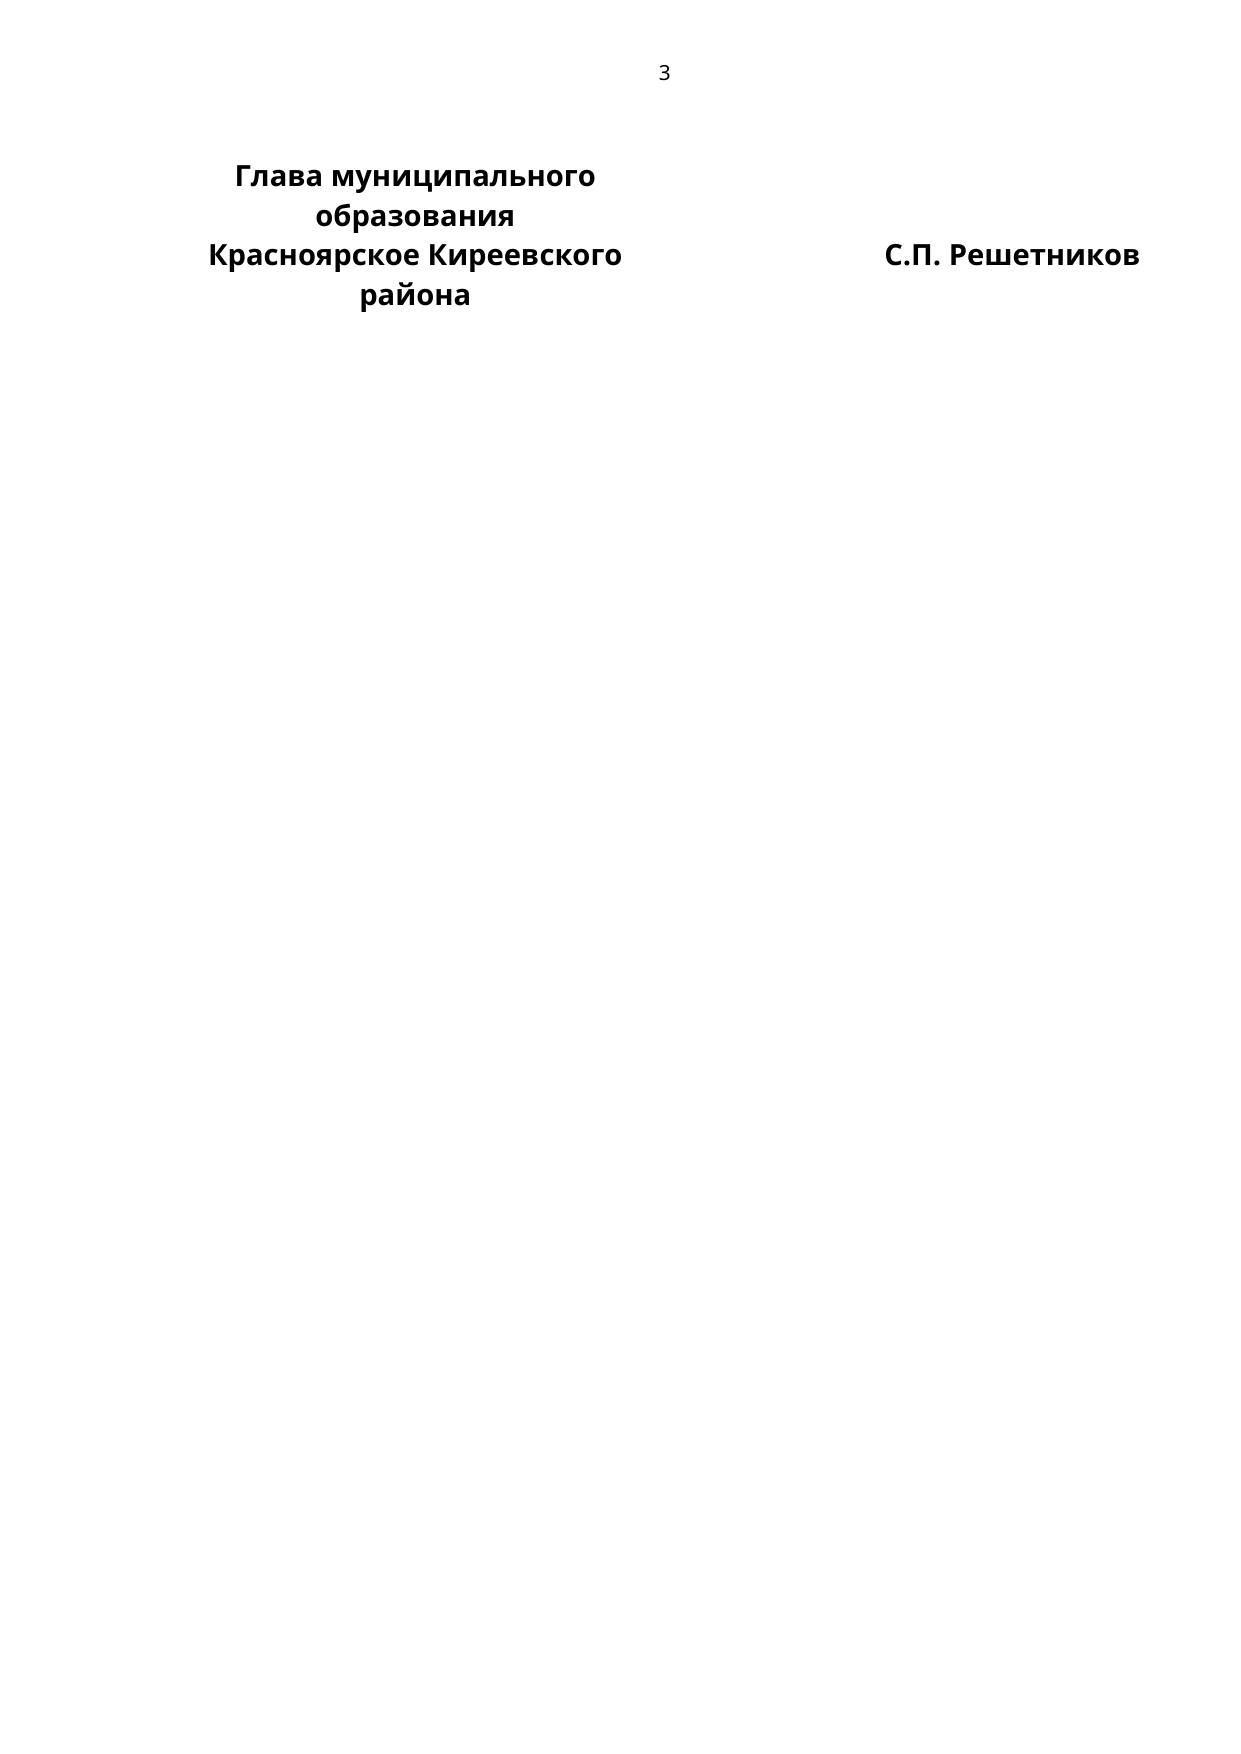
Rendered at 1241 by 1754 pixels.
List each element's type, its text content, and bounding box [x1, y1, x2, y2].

table_header С.П. Решетников [636, 116, 1152, 314]
table_header Глава муниципального образования Красноярское Киреевского района [166, 116, 634, 314]
